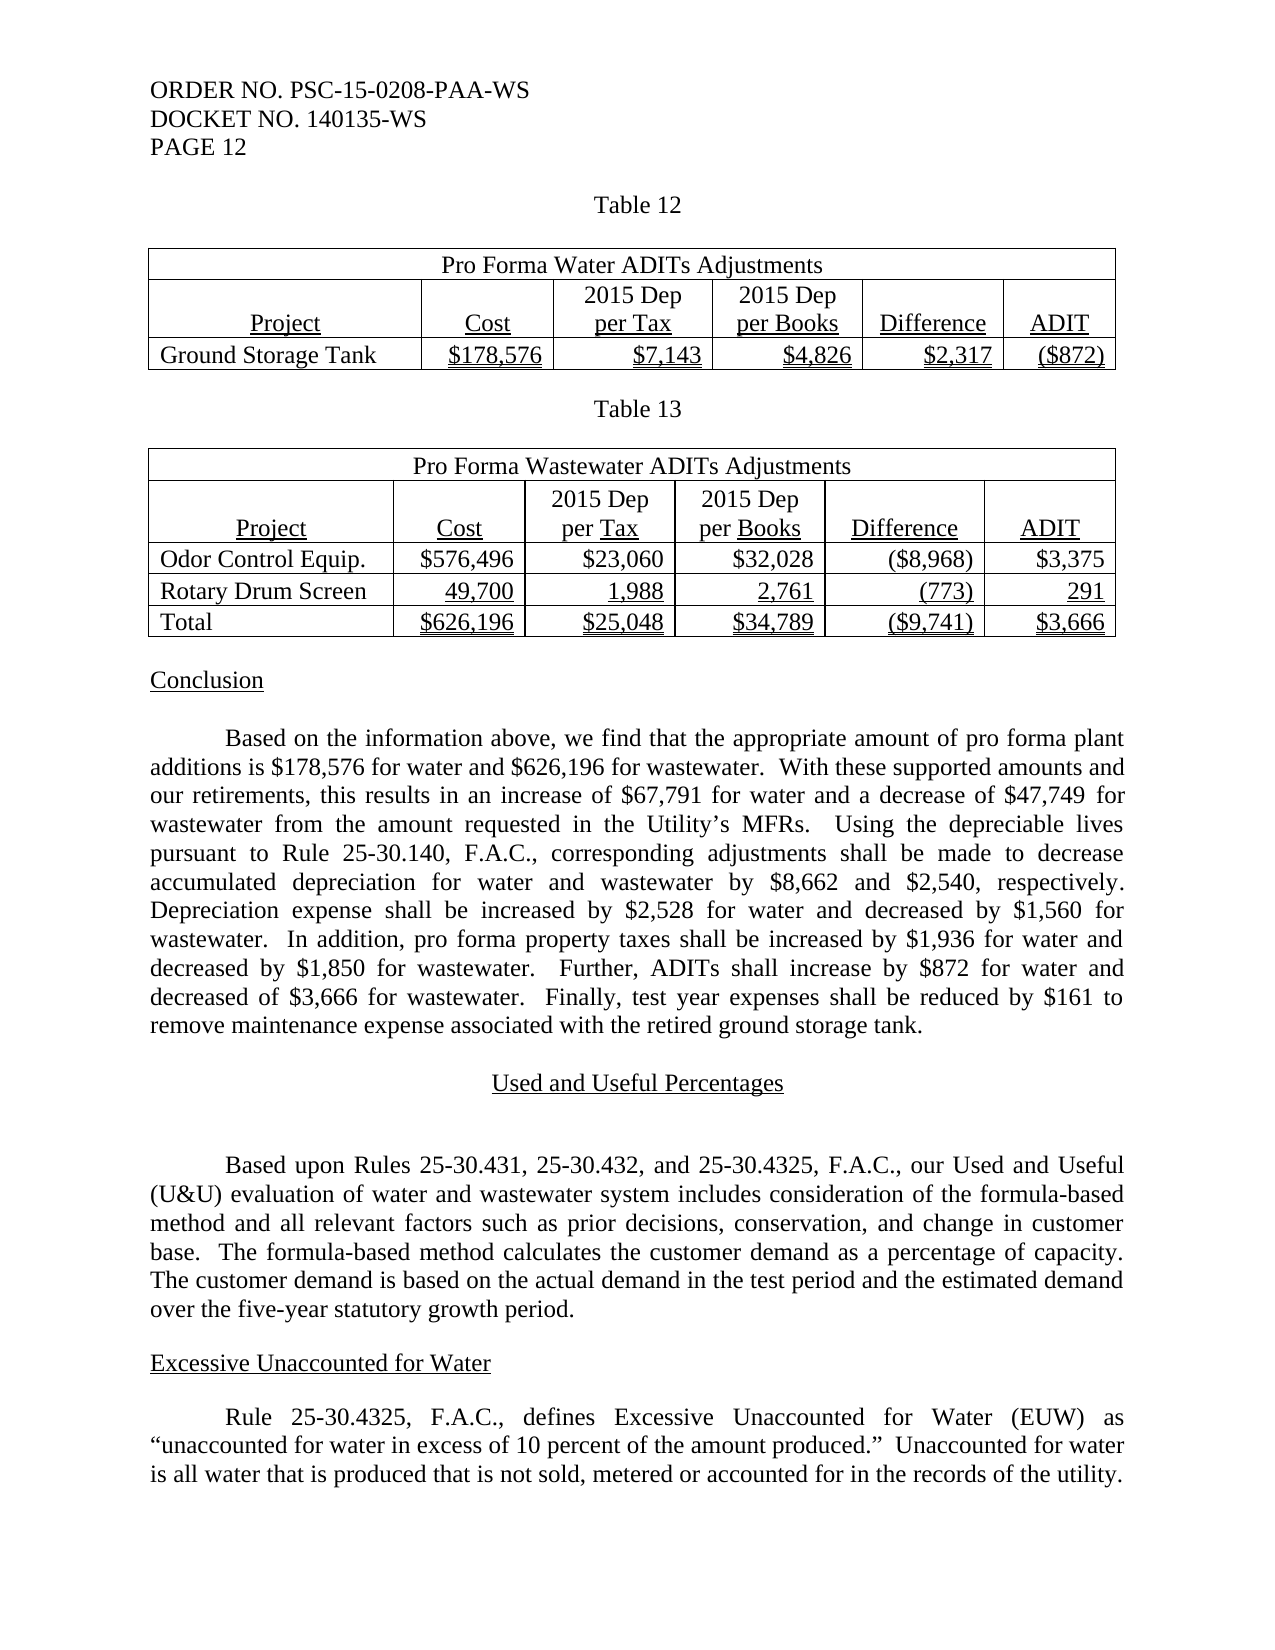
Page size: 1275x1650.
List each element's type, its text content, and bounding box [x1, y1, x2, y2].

table_cell Project [149, 280, 421, 337]
table_cell $576,496 [394, 543, 524, 573]
table_cell Ground Storage Tank [149, 338, 421, 368]
table_cell 2015 Dep per Books [676, 481, 824, 542]
table_cell $4,826 [713, 338, 862, 368]
table_cell ($872) [1004, 338, 1115, 368]
table_cell Odor Control Equip. [149, 543, 393, 573]
table_cell Cost [422, 280, 553, 337]
text Conclusion [150, 666, 1125, 694]
table_cell 291 [985, 574, 1115, 604]
text Table 12 [150, 190, 1125, 219]
table_cell Cost [394, 481, 524, 542]
table_cell ADIT [985, 481, 1115, 542]
table_cell $2,317 [863, 338, 1003, 368]
table_cell $34,789 [676, 606, 824, 636]
table_cell ($8,968) [826, 543, 984, 573]
table_cell $7,143 [554, 338, 712, 368]
table_cell $178,576 [422, 338, 553, 368]
table_header Pro Forma Water ADITs Adjustments [149, 249, 1115, 279]
table_cell 2015 Dep per Tax [554, 280, 712, 337]
table_cell 1,988 [526, 574, 674, 604]
table_cell Project [149, 481, 393, 542]
table_cell Rotary Drum Screen [149, 574, 393, 604]
text Table 13 [150, 394, 1125, 423]
text Based on the information above, we find that the appropriate amount of pro forma plant additions is $178,576 for water and $626,196 for wastewater. With these supported amounts and our retirements, this results in an increase of $67,791 for water and a decrease of $47,749 for wastewater from the amount requested in the Utility’s MFRs. Using the depreciable lives pursuant to Rule 25-30.140, F.A.C., corresponding adjustments shall be made to decrease accumulated depreciation for water and wastewater by $8,662 and $2,540, respectively. Depreciation expense shall be increased by $2,528 for water and decreased by $1,560 for wastewater. In addition, pro forma property taxes shall be increased by $1,936 for water and decreased by $1,850 for wastewater. Further, ADITs shall increase by $872 for water and decreased of $3,666 for wastewater. Finally, test year expenses shall be reduced by $161 to remove maintenance expense associated with the retired ground storage tank. [150, 723, 1125, 1039]
table_cell Difference [826, 481, 984, 542]
table_cell 2,761 [676, 574, 824, 604]
table_cell 2015 Dep per Tax [526, 481, 674, 542]
table_cell $23,060 [526, 543, 674, 573]
table_cell $32,028 [676, 543, 824, 573]
text Used and Useful Percentages [150, 1068, 1125, 1097]
text Based upon Rules 25-30.431, 25-30.432, and 25-30.4325, F.A.C., our Used and Useful (U&U) evaluation of water and wastewater system includes consideration of the formula-based method and all relevant factors such as prior decisions, conservation, and change in customer base. The formula-based method calculates the customer demand as a percentage of capacity. The customer demand is based on the actual demand in the test period and the estimated demand over the five-year statutory growth period. [150, 1151, 1125, 1323]
table_cell $3,666 [985, 606, 1115, 636]
table_cell 49,700 [394, 574, 524, 604]
table_cell (773) [826, 574, 984, 604]
table_cell ADIT [1004, 280, 1115, 337]
table_cell $25,048 [526, 606, 674, 636]
table_cell $626,196 [394, 606, 524, 636]
table_header Pro Forma Wastewater ADITs Adjustments [149, 449, 1115, 479]
table_cell 2015 Dep per Books [713, 280, 862, 337]
table_cell Difference [863, 280, 1003, 337]
table_cell Total [149, 606, 393, 636]
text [150, 1402, 1125, 1488]
table_cell ($9,741) [826, 606, 984, 636]
table_cell $3,375 [985, 543, 1115, 573]
text Excessive Unaccounted for Water [150, 1348, 1125, 1377]
